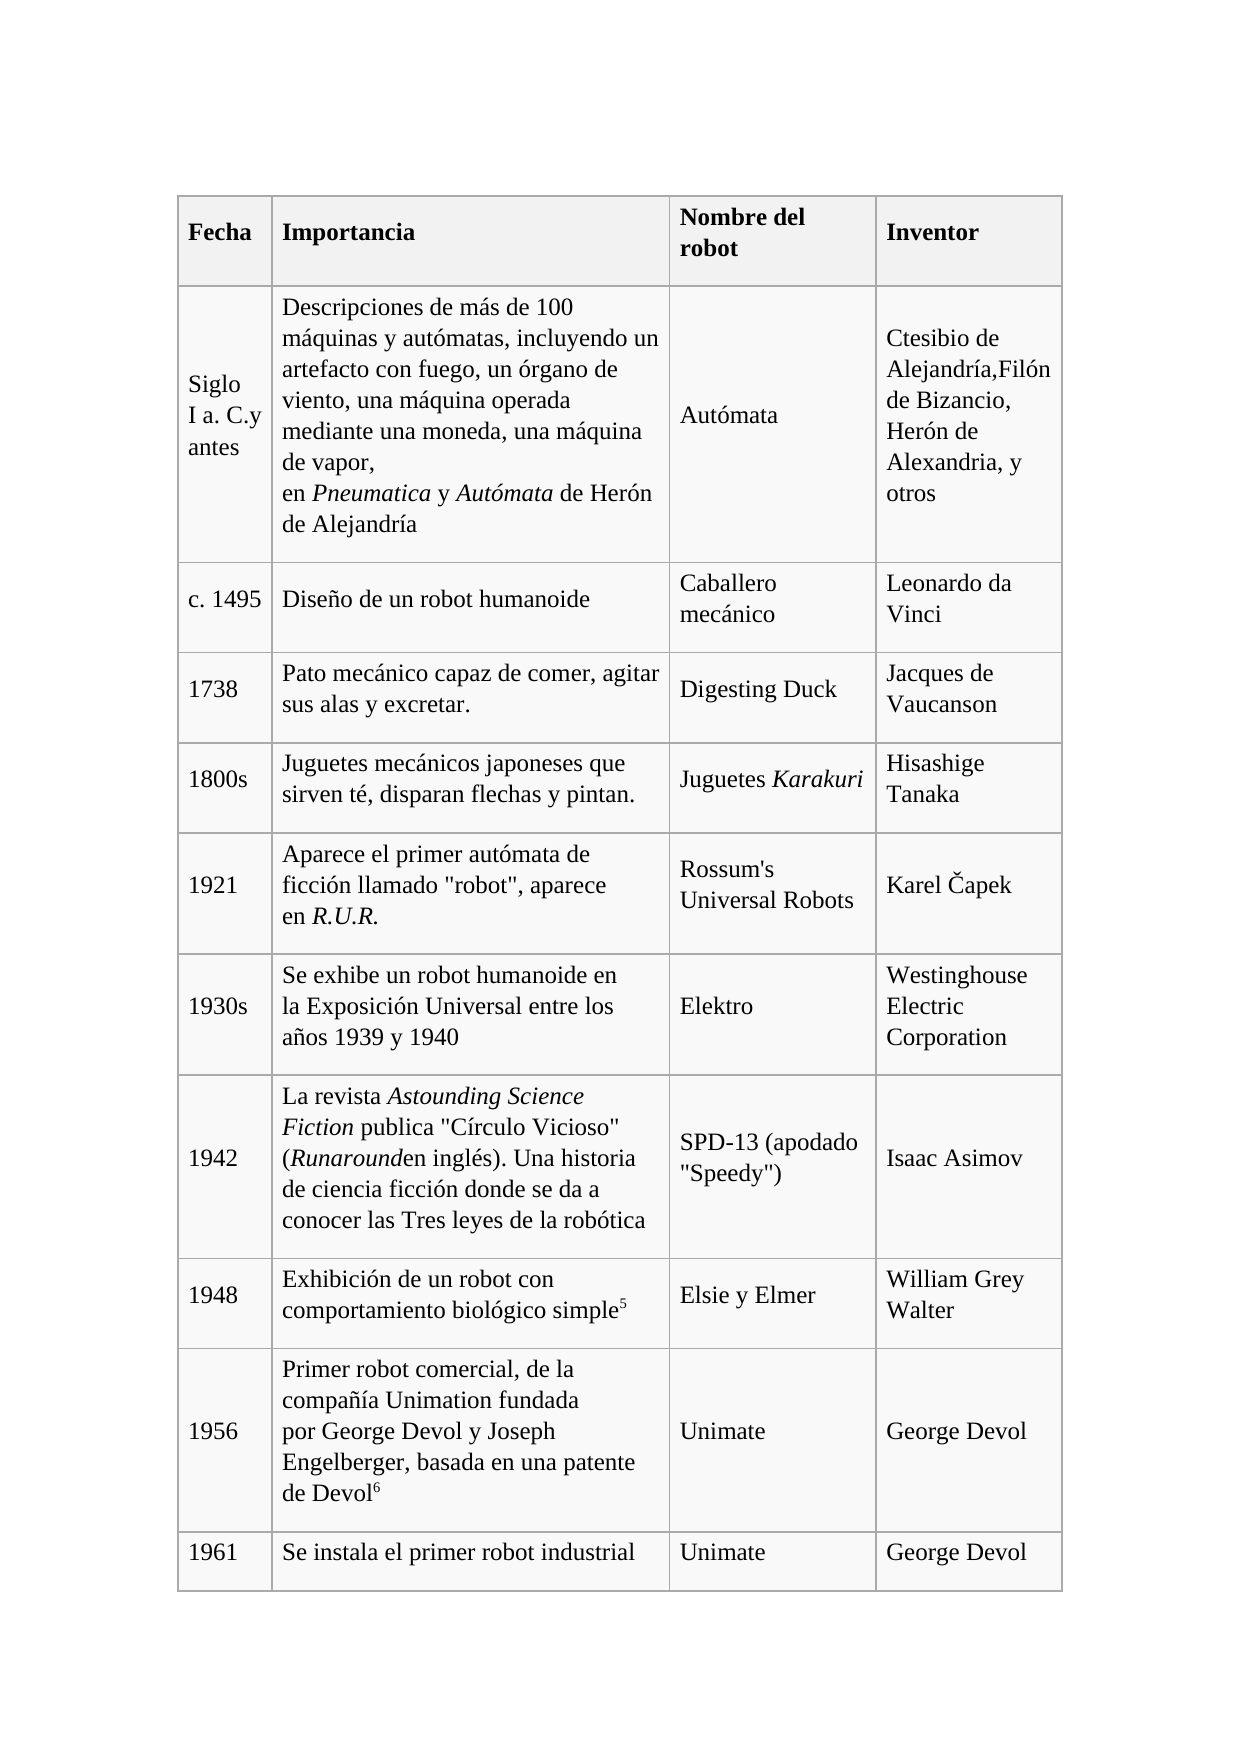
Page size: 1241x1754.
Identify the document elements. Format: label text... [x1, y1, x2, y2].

table_cell Siglo I a. C.y antes [179, 287, 271, 562]
table_cell Unimate [670, 1349, 875, 1531]
table_cell Se instala el primer robot industrial [273, 1533, 669, 1590]
table_cell Karel Čapek [877, 834, 1061, 953]
table_cell Unimate [670, 1533, 875, 1590]
table_cell Ctesibio de Alejandría,Filón de Bizancio, Herón de Alexandria, y otros [877, 287, 1061, 562]
table_cell Autómata [670, 287, 875, 562]
table_cell 1961 [179, 1533, 271, 1590]
table_cell Exhibición de un robot con comportamiento biológico simple5 [273, 1259, 669, 1348]
table_cell Diseño de un robot humanoide [273, 563, 669, 652]
table_header Inventor [877, 197, 1061, 285]
table_cell George Devol [877, 1349, 1061, 1531]
table_cell William Grey Walter [877, 1259, 1061, 1348]
table_cell Isaac Asimov [877, 1076, 1061, 1258]
table_cell Jacques de Vaucanson [877, 653, 1061, 742]
table_cell 1921 [179, 834, 271, 953]
table_cell Primer robot comercial, de la compañía Unimation fundada por George Devol y Joseph Engelberger, basada en una patente de Devol6 [273, 1349, 669, 1531]
table_cell Leonardo da Vinci [877, 563, 1061, 652]
table_cell Rossum's Universal Robots [670, 834, 875, 953]
table_cell Juguetes mecánicos japoneses que sirven té, disparan flechas y pintan. [273, 744, 669, 832]
table_cell Caballero mecánico [670, 563, 875, 652]
table_header Fecha [179, 197, 271, 285]
table_cell George Devol [877, 1533, 1061, 1590]
table_cell Aparece el primer autómata de ficción llamado "robot", aparece en R.U.R. [273, 834, 669, 953]
table_cell 1930s [179, 955, 271, 1074]
table_cell 1738 [179, 653, 271, 742]
table_cell 1956 [179, 1349, 271, 1531]
table_cell SPD-13 (apodado "Speedy") [670, 1076, 875, 1258]
table_cell Pato mecánico capaz de comer, agitar sus alas y excretar. [273, 653, 669, 742]
table_cell 1948 [179, 1259, 271, 1348]
table_cell Westinghouse Electric Corporation [877, 955, 1061, 1074]
table_cell Elektro [670, 955, 875, 1074]
table_cell Hisashige Tanaka [877, 744, 1061, 832]
table_cell Descripciones de más de 100 máquinas y autómatas, incluyendo un artefacto con fuego, un órgano de viento, una máquina operada mediante una moneda, una máquina de vapor, en Pneumatica y Autómata de Herón de Alejandría [273, 287, 669, 562]
table_cell Juguetes Karakuri [670, 744, 875, 832]
table_cell c. 1495 [179, 563, 271, 652]
table_cell Se exhibe un robot humanoide en la Exposición Universal entre los años 1939 y 1940 [273, 955, 669, 1074]
table_cell Elsie y Elmer [670, 1259, 875, 1348]
table_cell La revista Astounding Science Fiction publica "Círculo Vicioso" (Runarounden inglés). Una historia de ciencia ficción donde se da a conocer las Tres leyes de la robótica [273, 1076, 669, 1258]
table_cell 1942 [179, 1076, 271, 1258]
table_cell Digesting Duck [670, 653, 875, 742]
table_header Nombre del robot [670, 197, 875, 285]
table_header Importancia [273, 197, 669, 285]
table_cell 1800s [179, 744, 271, 832]
